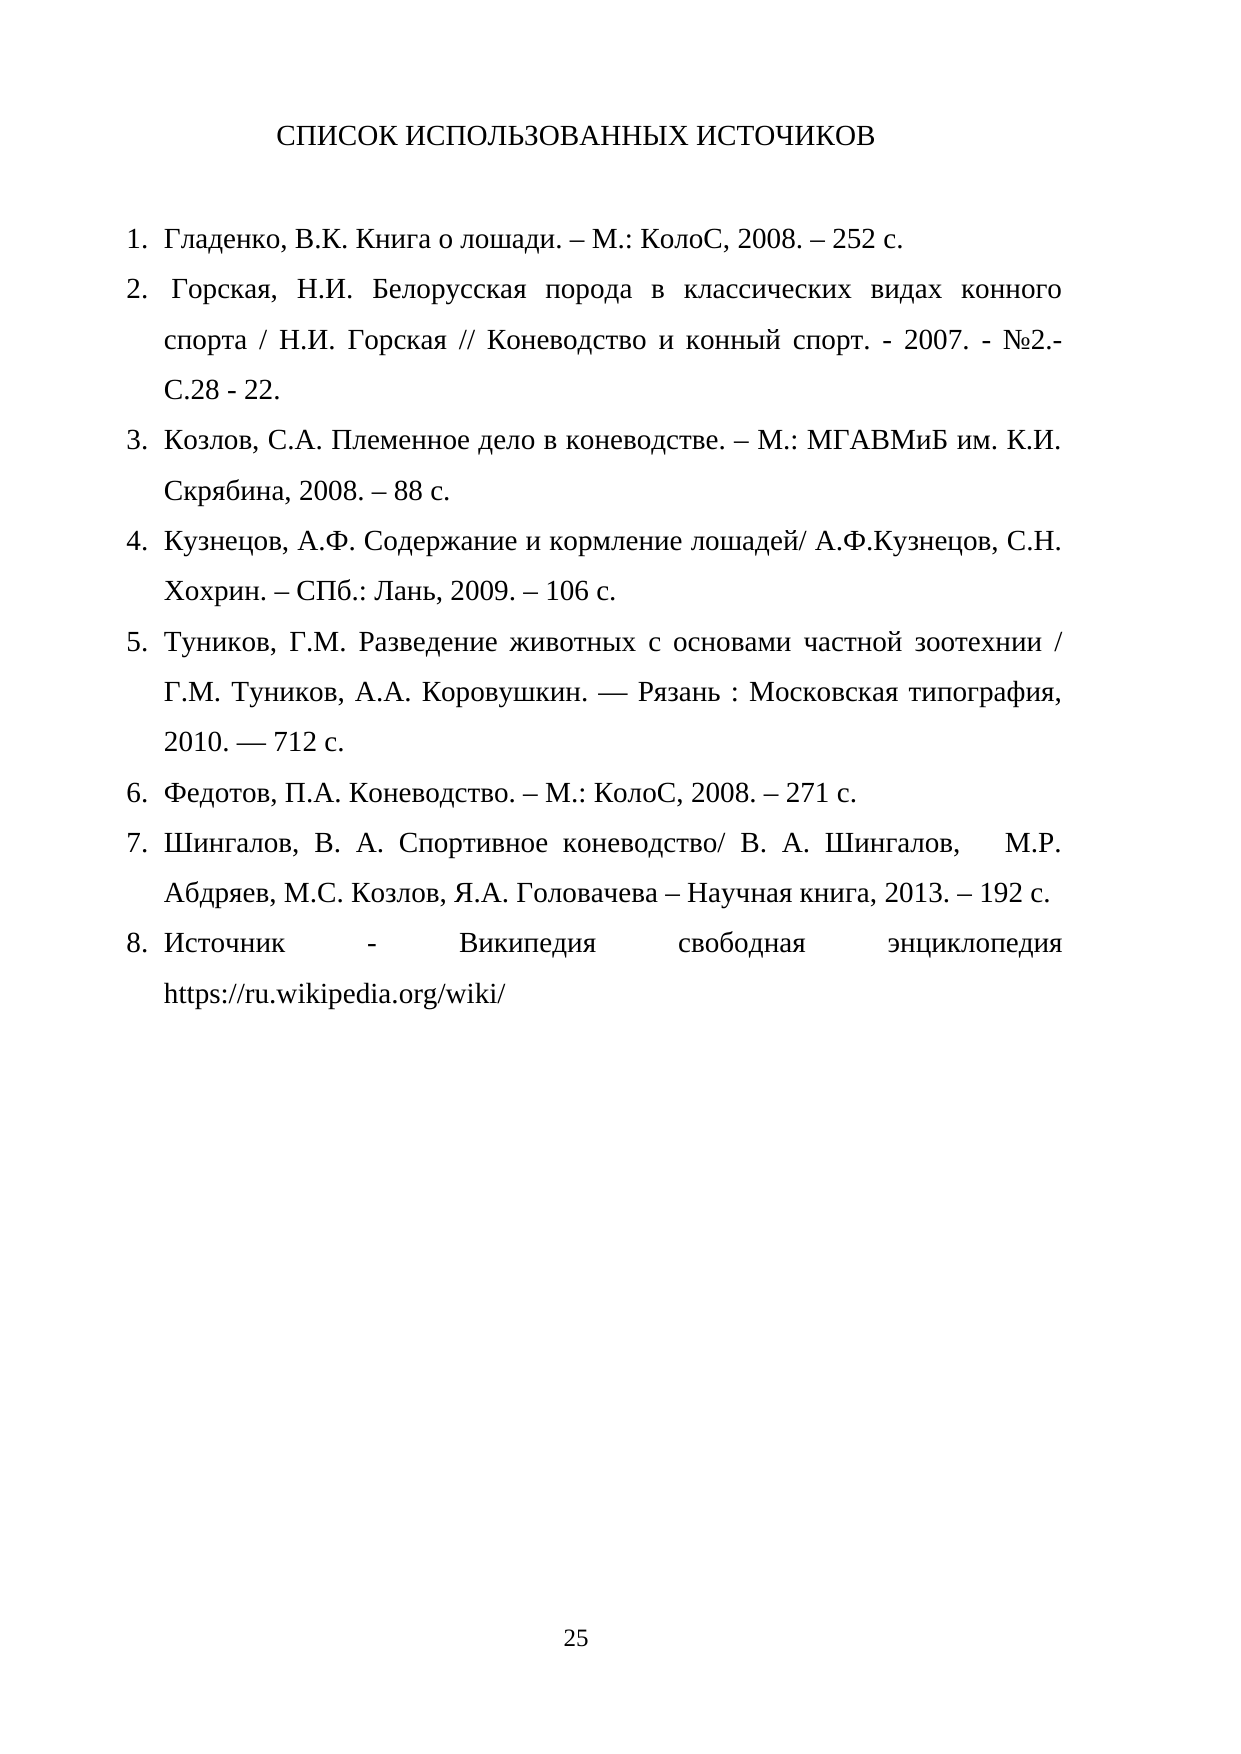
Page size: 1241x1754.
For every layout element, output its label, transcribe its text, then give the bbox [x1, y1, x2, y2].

list Шингалов, В. А. Спортивное коневодство/ В. А. Шингалов, М.Р. Абдряев, М.С. Козлов, Я.А. Головачева – Научная книга, 2013. – 192 с. [126, 825, 1063, 909]
text СПИСОК ИСПОЛЬЗОВАННЫХ ИСТОЧИКОВ [89, 118, 1063, 152]
list Горская, Н.И. Белорусская порода в классических видах конного спорта / Н.И. Горская // Коневодство и конный спорт. - 2007. - №2.- С.28 - 22. [126, 272, 1063, 406]
list Туников, Г.М. Разведение животных с основами частной зоотехнии / Г.М. Туников, А.А. Коровушкин. — Рязань : Московская типография, 2010. — 712 с. [126, 624, 1063, 758]
list Федотов, П.А. Коневодство. – М.: КолоС, 2008. – 271 с. [126, 775, 1063, 808]
list Источник - Википедия свободная энциклопедия https://ru.wikipedia.org/wiki/ [126, 926, 1063, 1009]
list Козлов, С.А. Племенное дело в коневодстве. – М.: МГАВМиБ им. К.И. Скрябина, 2008. – 88 с. [126, 422, 1063, 506]
list Кузнецов, А.Ф. Содержание и кормление лошадей/ А.Ф.Кузнецов, С.Н. Хохрин. – СПб.: Лань, 2009. – 106 с. [126, 523, 1063, 607]
list Гладенко, В.К. Книга о лошади. – М.: КолоС, 2008. – 252 с. [126, 221, 1063, 255]
